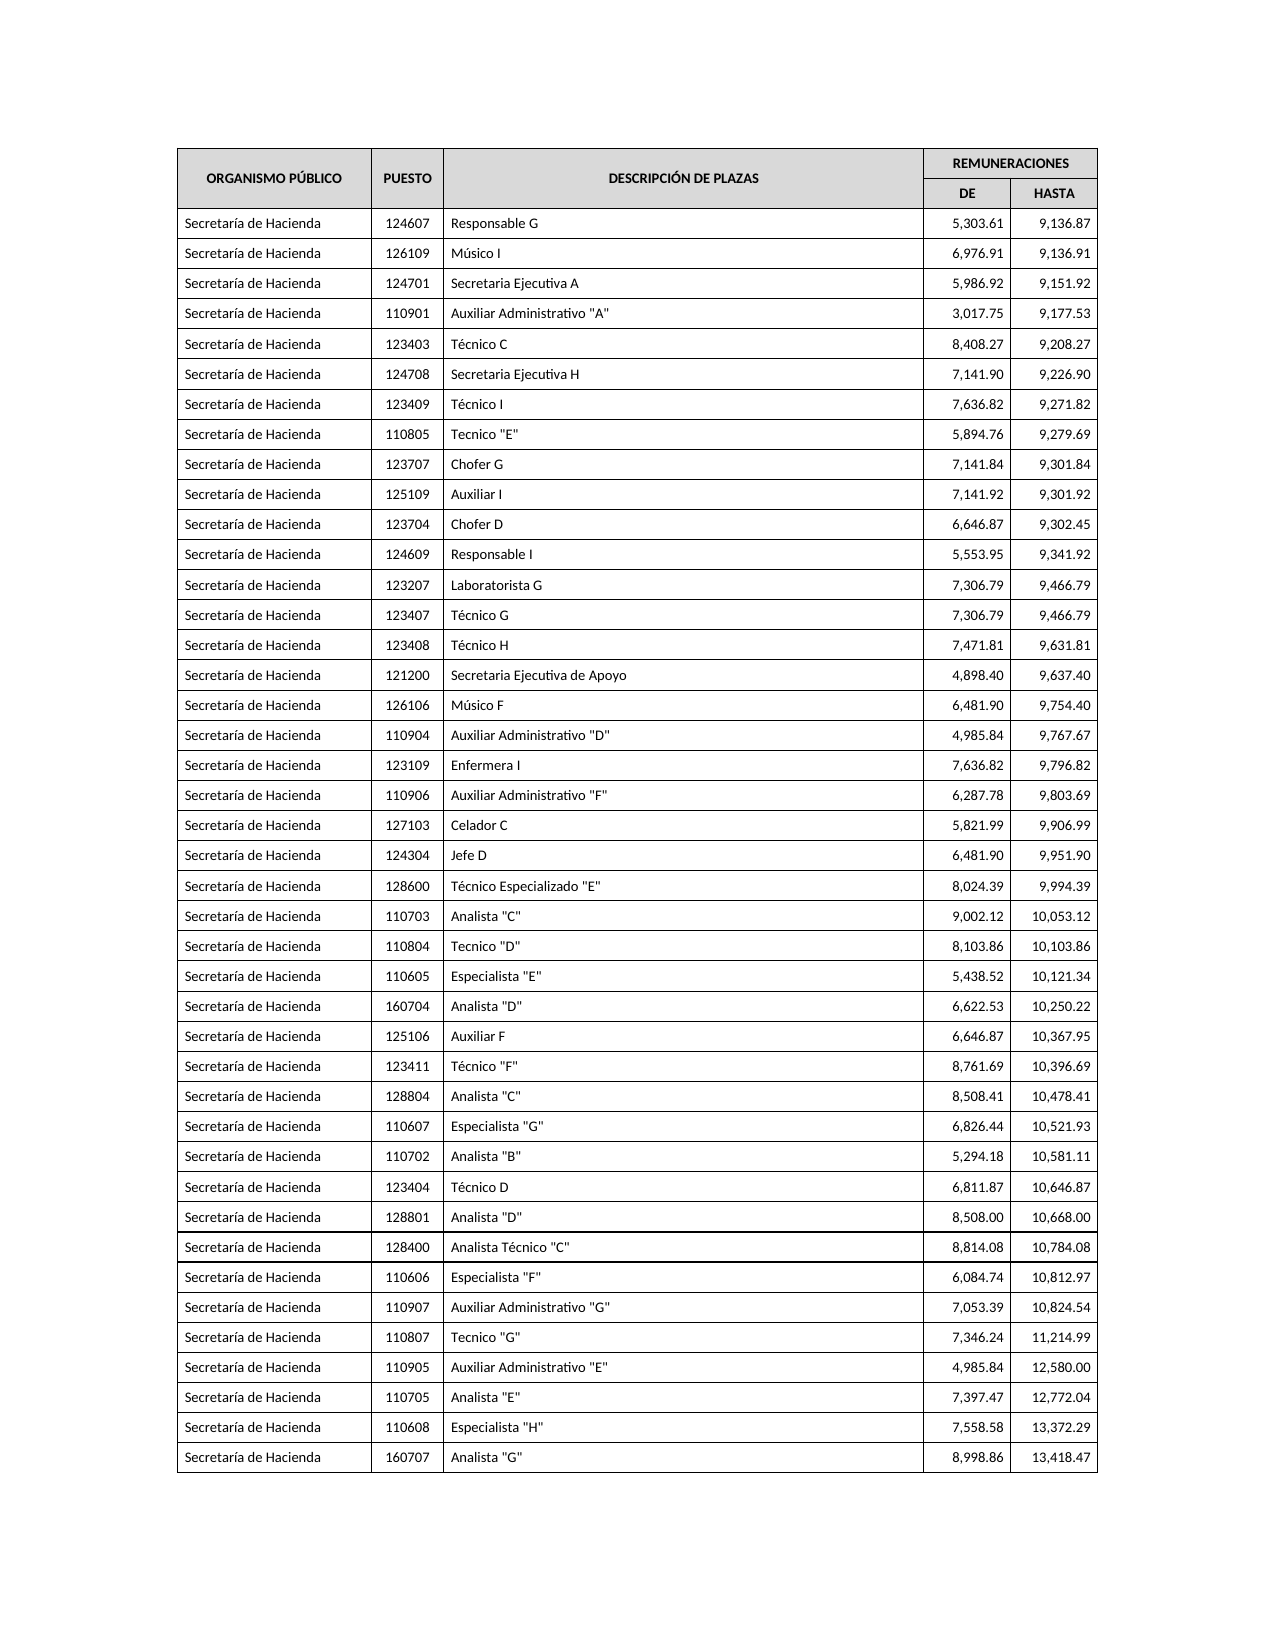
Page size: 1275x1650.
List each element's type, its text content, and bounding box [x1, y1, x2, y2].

table_header PUESTO [372, 149, 443, 208]
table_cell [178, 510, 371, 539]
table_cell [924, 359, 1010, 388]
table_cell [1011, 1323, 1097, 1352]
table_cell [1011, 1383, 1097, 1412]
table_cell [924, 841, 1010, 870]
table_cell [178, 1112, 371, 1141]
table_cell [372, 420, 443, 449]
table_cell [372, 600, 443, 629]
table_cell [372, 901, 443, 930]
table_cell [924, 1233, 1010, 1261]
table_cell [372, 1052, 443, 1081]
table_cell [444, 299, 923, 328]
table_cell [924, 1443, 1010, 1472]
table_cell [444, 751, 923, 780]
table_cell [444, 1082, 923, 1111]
table_cell HASTA [1011, 179, 1097, 208]
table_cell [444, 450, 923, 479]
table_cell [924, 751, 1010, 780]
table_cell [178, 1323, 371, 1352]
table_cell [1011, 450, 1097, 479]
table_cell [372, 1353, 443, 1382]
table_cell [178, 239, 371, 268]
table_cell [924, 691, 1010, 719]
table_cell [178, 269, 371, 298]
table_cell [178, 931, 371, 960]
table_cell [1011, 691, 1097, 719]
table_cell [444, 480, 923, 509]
table_header REMUNERACIONES [924, 149, 1097, 178]
table_cell DE [924, 179, 1010, 208]
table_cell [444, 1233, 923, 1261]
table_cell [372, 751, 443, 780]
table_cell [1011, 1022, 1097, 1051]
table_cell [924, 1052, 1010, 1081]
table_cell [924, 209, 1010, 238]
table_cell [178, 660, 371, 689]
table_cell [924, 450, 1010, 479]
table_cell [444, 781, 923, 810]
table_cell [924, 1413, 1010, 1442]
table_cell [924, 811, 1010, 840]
table_header DESCRIPCIÓN DE PLAZAS [444, 149, 923, 208]
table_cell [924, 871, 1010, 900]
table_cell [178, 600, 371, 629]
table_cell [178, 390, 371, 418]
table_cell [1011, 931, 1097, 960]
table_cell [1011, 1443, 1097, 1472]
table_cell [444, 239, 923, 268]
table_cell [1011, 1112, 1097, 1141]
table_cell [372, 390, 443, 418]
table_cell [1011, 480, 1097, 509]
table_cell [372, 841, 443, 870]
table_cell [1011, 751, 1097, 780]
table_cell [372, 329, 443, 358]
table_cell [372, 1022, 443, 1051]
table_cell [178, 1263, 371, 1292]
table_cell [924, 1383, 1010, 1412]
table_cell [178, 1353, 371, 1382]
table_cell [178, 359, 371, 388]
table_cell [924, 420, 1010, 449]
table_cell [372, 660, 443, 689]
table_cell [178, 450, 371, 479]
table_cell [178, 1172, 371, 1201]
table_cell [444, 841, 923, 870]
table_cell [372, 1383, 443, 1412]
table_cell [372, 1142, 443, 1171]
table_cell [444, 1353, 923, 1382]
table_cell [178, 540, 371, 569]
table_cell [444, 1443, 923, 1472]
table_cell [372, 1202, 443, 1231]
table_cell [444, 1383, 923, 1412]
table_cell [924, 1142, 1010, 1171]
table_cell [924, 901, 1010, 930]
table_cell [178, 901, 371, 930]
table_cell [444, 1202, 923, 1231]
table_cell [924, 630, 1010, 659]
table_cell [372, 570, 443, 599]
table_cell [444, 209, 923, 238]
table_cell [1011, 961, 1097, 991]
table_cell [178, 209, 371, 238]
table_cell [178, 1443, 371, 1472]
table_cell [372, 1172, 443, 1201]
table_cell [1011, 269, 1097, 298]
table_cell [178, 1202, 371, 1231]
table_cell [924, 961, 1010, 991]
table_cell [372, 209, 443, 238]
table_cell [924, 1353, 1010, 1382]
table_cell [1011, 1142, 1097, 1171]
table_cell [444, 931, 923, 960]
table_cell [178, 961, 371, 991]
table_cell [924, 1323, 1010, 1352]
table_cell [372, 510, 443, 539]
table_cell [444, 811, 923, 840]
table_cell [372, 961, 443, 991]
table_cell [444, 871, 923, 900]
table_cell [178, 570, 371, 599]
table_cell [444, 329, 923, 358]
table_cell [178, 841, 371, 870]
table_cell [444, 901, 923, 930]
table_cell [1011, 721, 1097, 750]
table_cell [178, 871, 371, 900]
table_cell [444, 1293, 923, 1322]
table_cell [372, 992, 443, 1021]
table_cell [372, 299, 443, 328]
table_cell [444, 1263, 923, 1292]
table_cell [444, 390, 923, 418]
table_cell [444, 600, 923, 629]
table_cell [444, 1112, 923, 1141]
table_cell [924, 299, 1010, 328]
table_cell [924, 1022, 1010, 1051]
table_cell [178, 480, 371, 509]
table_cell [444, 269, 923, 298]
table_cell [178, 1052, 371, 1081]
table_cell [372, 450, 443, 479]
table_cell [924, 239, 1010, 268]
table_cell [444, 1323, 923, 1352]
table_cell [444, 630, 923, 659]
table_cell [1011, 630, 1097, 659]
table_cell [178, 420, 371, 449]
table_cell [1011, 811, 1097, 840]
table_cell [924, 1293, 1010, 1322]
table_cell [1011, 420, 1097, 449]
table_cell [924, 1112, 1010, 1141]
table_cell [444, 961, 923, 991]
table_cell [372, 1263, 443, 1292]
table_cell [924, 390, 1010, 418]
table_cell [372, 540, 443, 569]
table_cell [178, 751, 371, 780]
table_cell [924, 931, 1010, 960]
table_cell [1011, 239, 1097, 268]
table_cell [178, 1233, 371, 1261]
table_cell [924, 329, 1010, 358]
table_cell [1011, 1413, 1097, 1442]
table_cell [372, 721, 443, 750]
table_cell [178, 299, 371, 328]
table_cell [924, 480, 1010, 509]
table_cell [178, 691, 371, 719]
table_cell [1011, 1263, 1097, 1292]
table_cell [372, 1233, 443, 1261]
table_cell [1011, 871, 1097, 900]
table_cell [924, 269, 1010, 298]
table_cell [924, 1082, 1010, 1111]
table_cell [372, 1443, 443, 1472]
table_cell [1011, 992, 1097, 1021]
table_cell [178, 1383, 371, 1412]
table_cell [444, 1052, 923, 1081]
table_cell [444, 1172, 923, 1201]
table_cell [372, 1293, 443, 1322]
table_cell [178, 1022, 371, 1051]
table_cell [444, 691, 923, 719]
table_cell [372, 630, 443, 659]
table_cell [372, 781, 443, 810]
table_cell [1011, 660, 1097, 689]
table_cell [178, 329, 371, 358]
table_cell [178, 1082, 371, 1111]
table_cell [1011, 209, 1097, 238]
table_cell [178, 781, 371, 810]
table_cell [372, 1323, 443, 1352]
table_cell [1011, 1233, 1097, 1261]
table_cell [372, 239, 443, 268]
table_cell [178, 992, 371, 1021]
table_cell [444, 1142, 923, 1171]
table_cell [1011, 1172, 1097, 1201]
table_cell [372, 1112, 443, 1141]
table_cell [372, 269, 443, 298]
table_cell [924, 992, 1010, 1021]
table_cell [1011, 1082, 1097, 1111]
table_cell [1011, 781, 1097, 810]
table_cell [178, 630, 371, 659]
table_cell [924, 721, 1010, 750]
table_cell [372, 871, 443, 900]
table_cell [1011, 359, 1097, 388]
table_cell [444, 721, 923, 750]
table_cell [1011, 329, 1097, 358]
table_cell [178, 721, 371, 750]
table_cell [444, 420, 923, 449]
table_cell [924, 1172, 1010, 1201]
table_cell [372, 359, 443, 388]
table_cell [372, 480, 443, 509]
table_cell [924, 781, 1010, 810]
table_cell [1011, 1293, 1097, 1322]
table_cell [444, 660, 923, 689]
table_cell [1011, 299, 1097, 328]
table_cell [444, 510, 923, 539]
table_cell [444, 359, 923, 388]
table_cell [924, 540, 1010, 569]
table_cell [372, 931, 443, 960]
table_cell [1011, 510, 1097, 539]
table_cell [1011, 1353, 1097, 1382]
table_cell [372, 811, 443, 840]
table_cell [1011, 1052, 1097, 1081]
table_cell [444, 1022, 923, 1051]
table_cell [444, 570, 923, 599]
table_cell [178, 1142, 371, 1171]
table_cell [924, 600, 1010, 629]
table_header ORGANISMO PÚBLICO [178, 149, 371, 208]
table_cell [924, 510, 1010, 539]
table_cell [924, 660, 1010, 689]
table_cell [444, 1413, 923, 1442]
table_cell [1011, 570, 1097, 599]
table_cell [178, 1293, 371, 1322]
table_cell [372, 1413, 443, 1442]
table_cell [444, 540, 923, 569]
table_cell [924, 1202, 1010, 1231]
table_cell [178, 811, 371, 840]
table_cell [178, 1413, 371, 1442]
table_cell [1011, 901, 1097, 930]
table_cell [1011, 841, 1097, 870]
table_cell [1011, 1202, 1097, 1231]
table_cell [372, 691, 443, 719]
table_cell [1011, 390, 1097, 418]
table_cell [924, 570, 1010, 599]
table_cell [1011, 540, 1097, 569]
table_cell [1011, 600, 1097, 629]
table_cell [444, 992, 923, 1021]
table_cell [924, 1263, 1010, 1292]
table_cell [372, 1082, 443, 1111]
